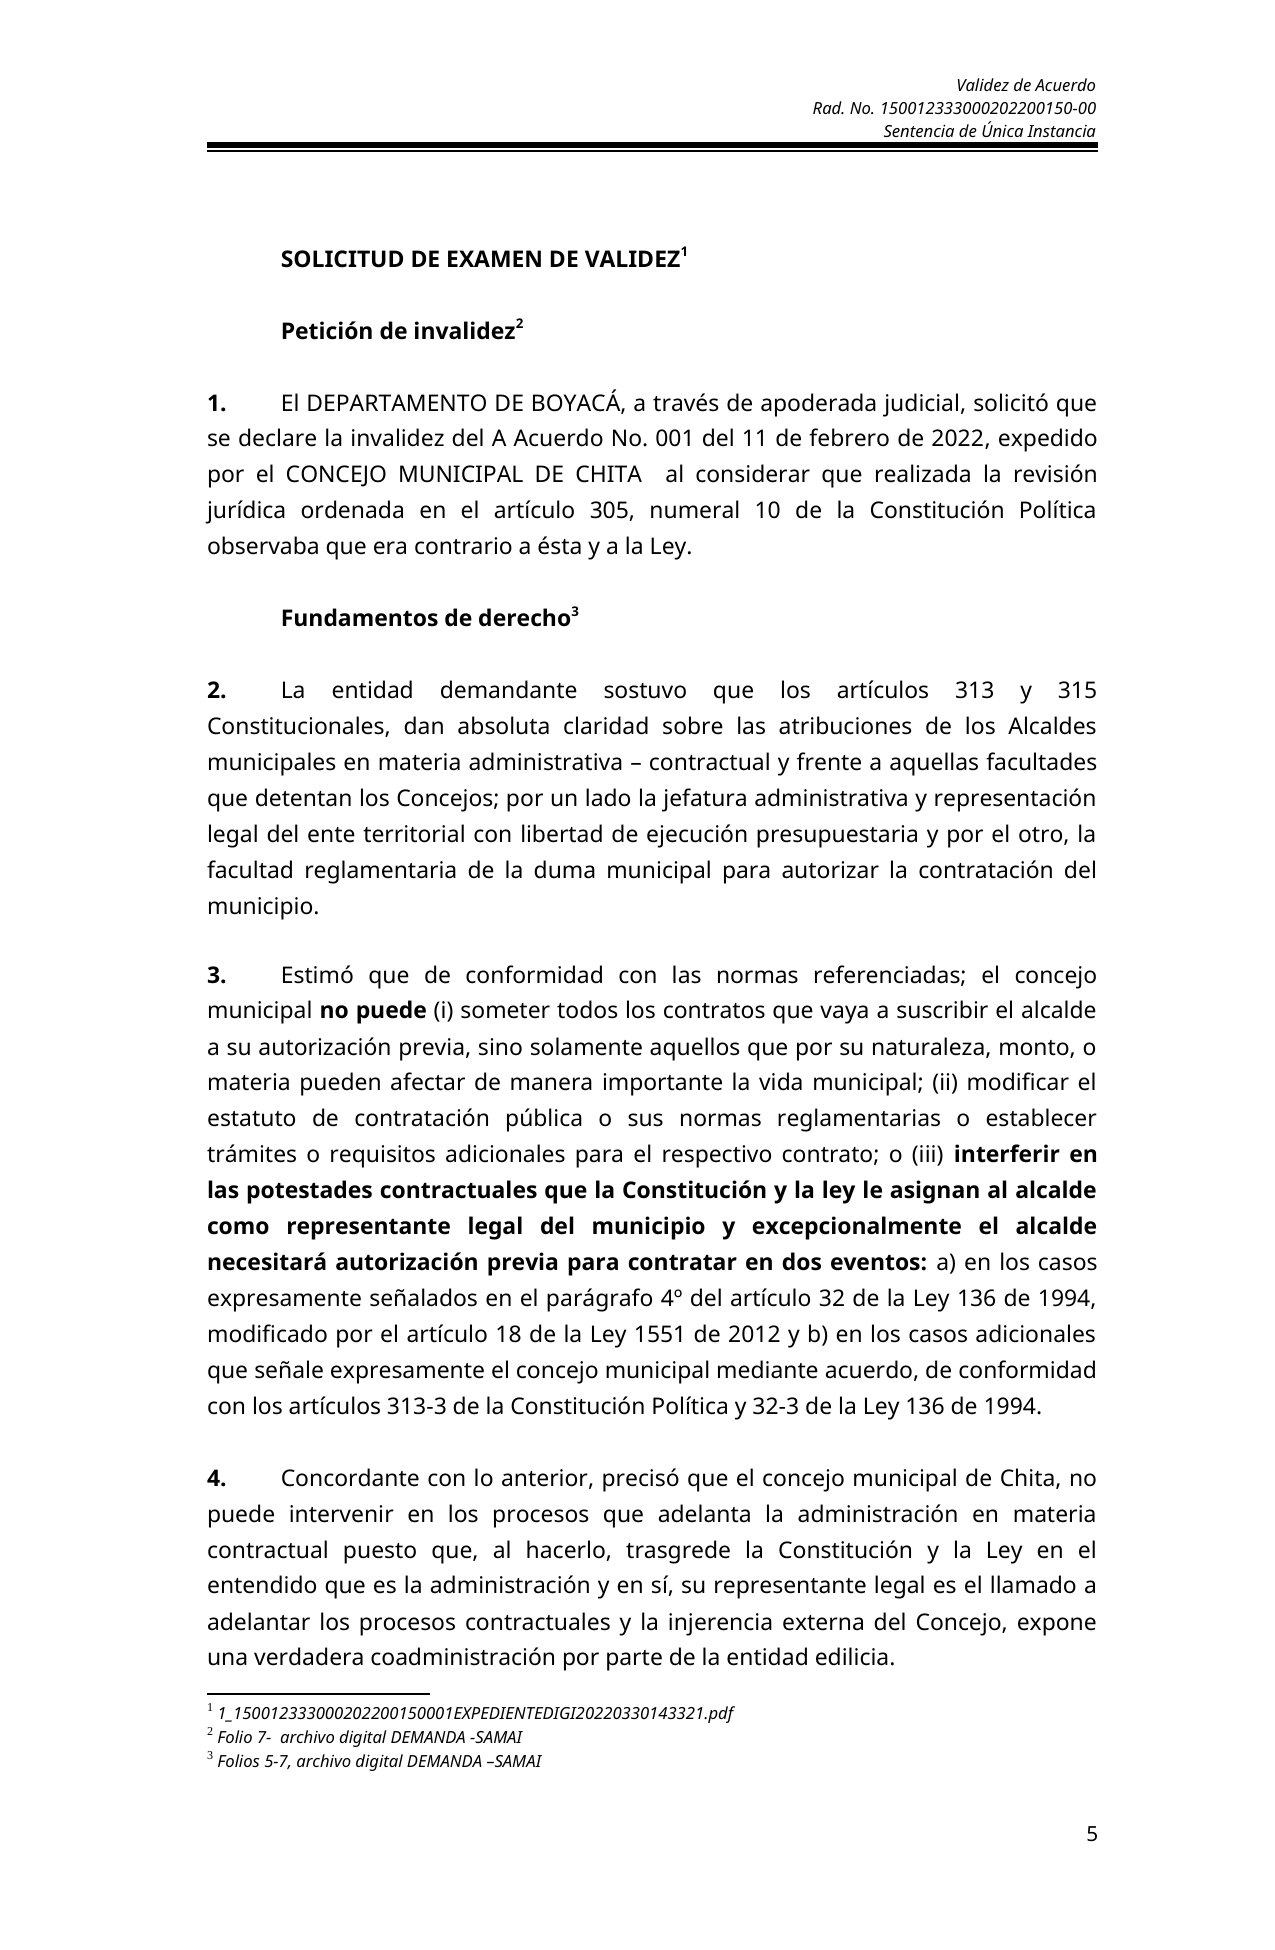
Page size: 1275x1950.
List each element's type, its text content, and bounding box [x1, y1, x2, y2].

list Concordante con lo anterior, precisó que el concejo municipal de Chita, no puede intervenir en los procesos que adelanta la administración en materia contractual puesto que, al hacerlo, trasgrede la Constitución y la Ley en el entendido que es la administración y en sí, su representante legal es el llamado a adelantar los procesos contractuales y la injerencia externa del Concejo, expone una verdadera coadministración por parte de la entidad edilicia. [207, 1462, 1098, 1673]
list El DEPARTAMENTO DE BOYACÁ, a través de apoderada judicial, solicitó que se declare la invalidez del A Acuerdo No. 001 del 11 de febrero de 2022, expedido por el CONCEJO MUNICIPAL DE CHITA al considerar que realizada la revisión jurídica ordenada en el artículo 305, numeral 10 de la Constitución Política observaba que era contrario a ésta y a la Ley. [207, 386, 1098, 561]
list Estimó que de conformidad con las normas referenciadas; el concejo municipal no puede (i) someter todos los contratos que vaya a suscribir el alcalde a su autorización previa, sino solamente aquellos que por su naturaleza, monto, o materia pueden afectar de manera importante la vida municipal; (ii) modificar el estatuto de contratación pública o sus normas reglamentarias o establecer trámites o requisitos adicionales para el respectivo contrato; o (iii) interferir en las potestades contractuales que la Constitución y la ley le asignan al alcalde como representante legal del municipio y excepcionalmente el alcalde necesitará autorización previa para contratar en dos eventos: a) en los casos expresamente señalados en el parágrafo 4º del artículo 32 de la Ley 136 de 1994, modificado por el artículo 18 de la Ley 1551 de 2012 y b) en los casos adicionales que señale expresamente el concejo municipal mediante acuerdo, de conformidad con los artículos 313-3 de la Constitución Política y 32-3 de la Ley 136 de 1994. [207, 958, 1098, 1421]
text Fundamentos de derecho [207, 602, 1098, 633]
list La entidad demandante sostuvo que los artículos 313 y 315 Constitucionales, dan absoluta claridad sobre las atribuciones de los Alcaldes municipales en materia administrativa – contractual y frente a aquellas facultades que detentan los Concejos; por un lado la jefatura administrativa y representación legal del ente territorial con libertad de ejecución presupuestaria y por el otro, la facultad reglamentaria de la duma municipal para autorizar la contratación del municipio. [207, 674, 1098, 921]
text Petición de invalidez [207, 314, 1098, 346]
text SOLICITUD DE EXAMEN DE VALIDEZ [207, 243, 1098, 274]
